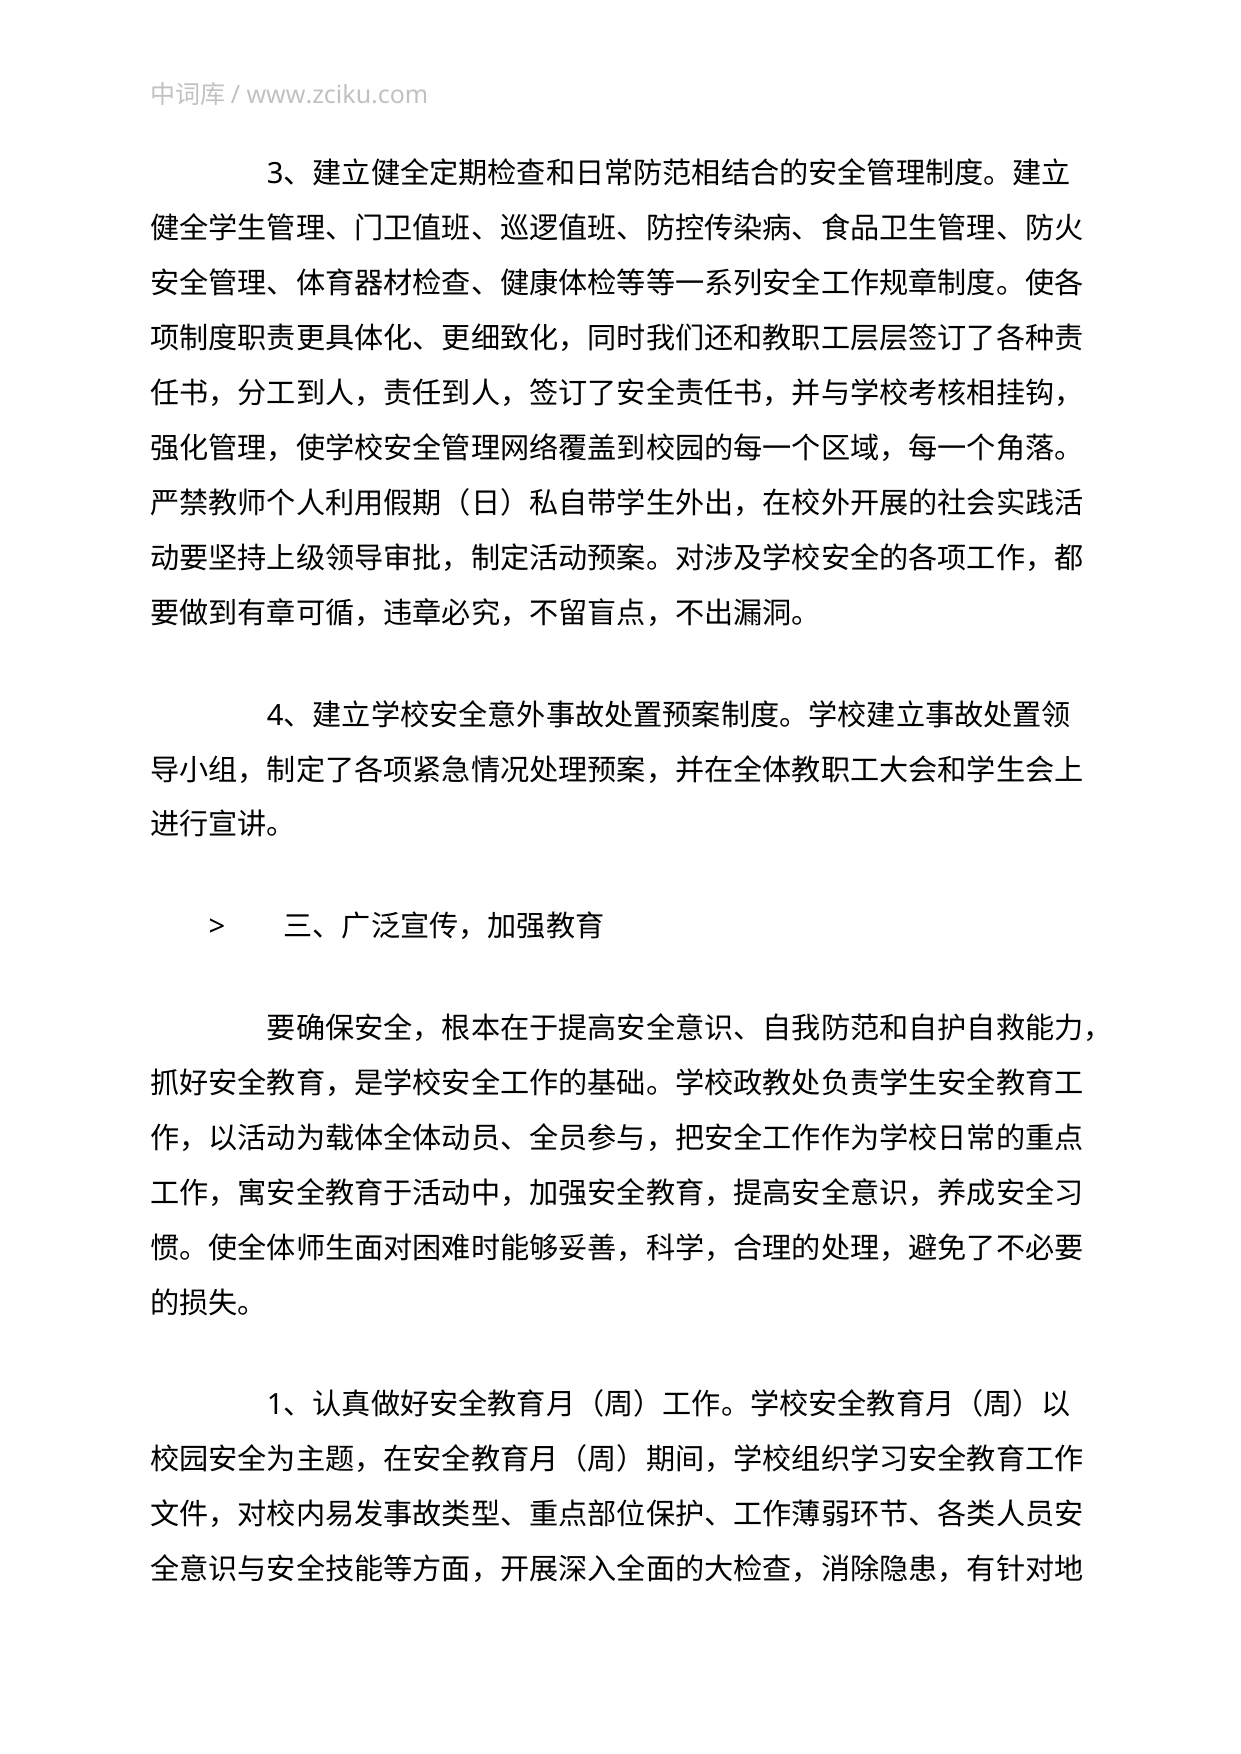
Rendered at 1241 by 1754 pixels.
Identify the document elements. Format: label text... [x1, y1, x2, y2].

text 要确保安全，根本在于提高安全意识、自我防范和自护自救能力，抓好安全教育，是学校安全工作的基础。学校政教处负责学生安全教育工作，以活动为载体全体动员、全员参与，把安全工作作为学校日常的重点工作，寓安全教育于活动中，加强安全教育，提高安全意识，养成安全习惯。使全体师生面对困难时能够妥善，科学，合理的处理，避免了不必要的损失。 [150, 1005, 1090, 1321]
text 4、建立学校安全意外事故处置预案制度。学校建立事故处置领导小组，制定了各项紧急情况处理预案，并在全体教职工大会和学生会上进行宣讲。 [150, 691, 1090, 843]
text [150, 1381, 1090, 1588]
text > 三、广泛宣传，加强教育 [150, 903, 1090, 945]
text 3、建立健全定期检查和日常防范相结合的安全管理制度。建立健全学生管理、门卫值班、巡逻值班、防控传染病、食品卫生管理、防火安全管理、体育器材检查、健康体检等等一系列安全工作规章制度。使各项制度职责更具体化、更细致化，同时我们还和教职工层层签订了各种责任书，分工到人，责任到人，签订了安全责任书，并与学校考核相挂钩，强化管理，使学校安全管理网络覆盖到校园的每一个区域，每一个角落。严禁教师个人利用假期（日）私自带学生外出，在校外开展的社会实践活动要坚持上级领导审批，制定活动预案。对涉及学校安全的各项工作，都要做到有章可循，违章必究，不留盲点，不出漏洞。 [150, 150, 1090, 632]
